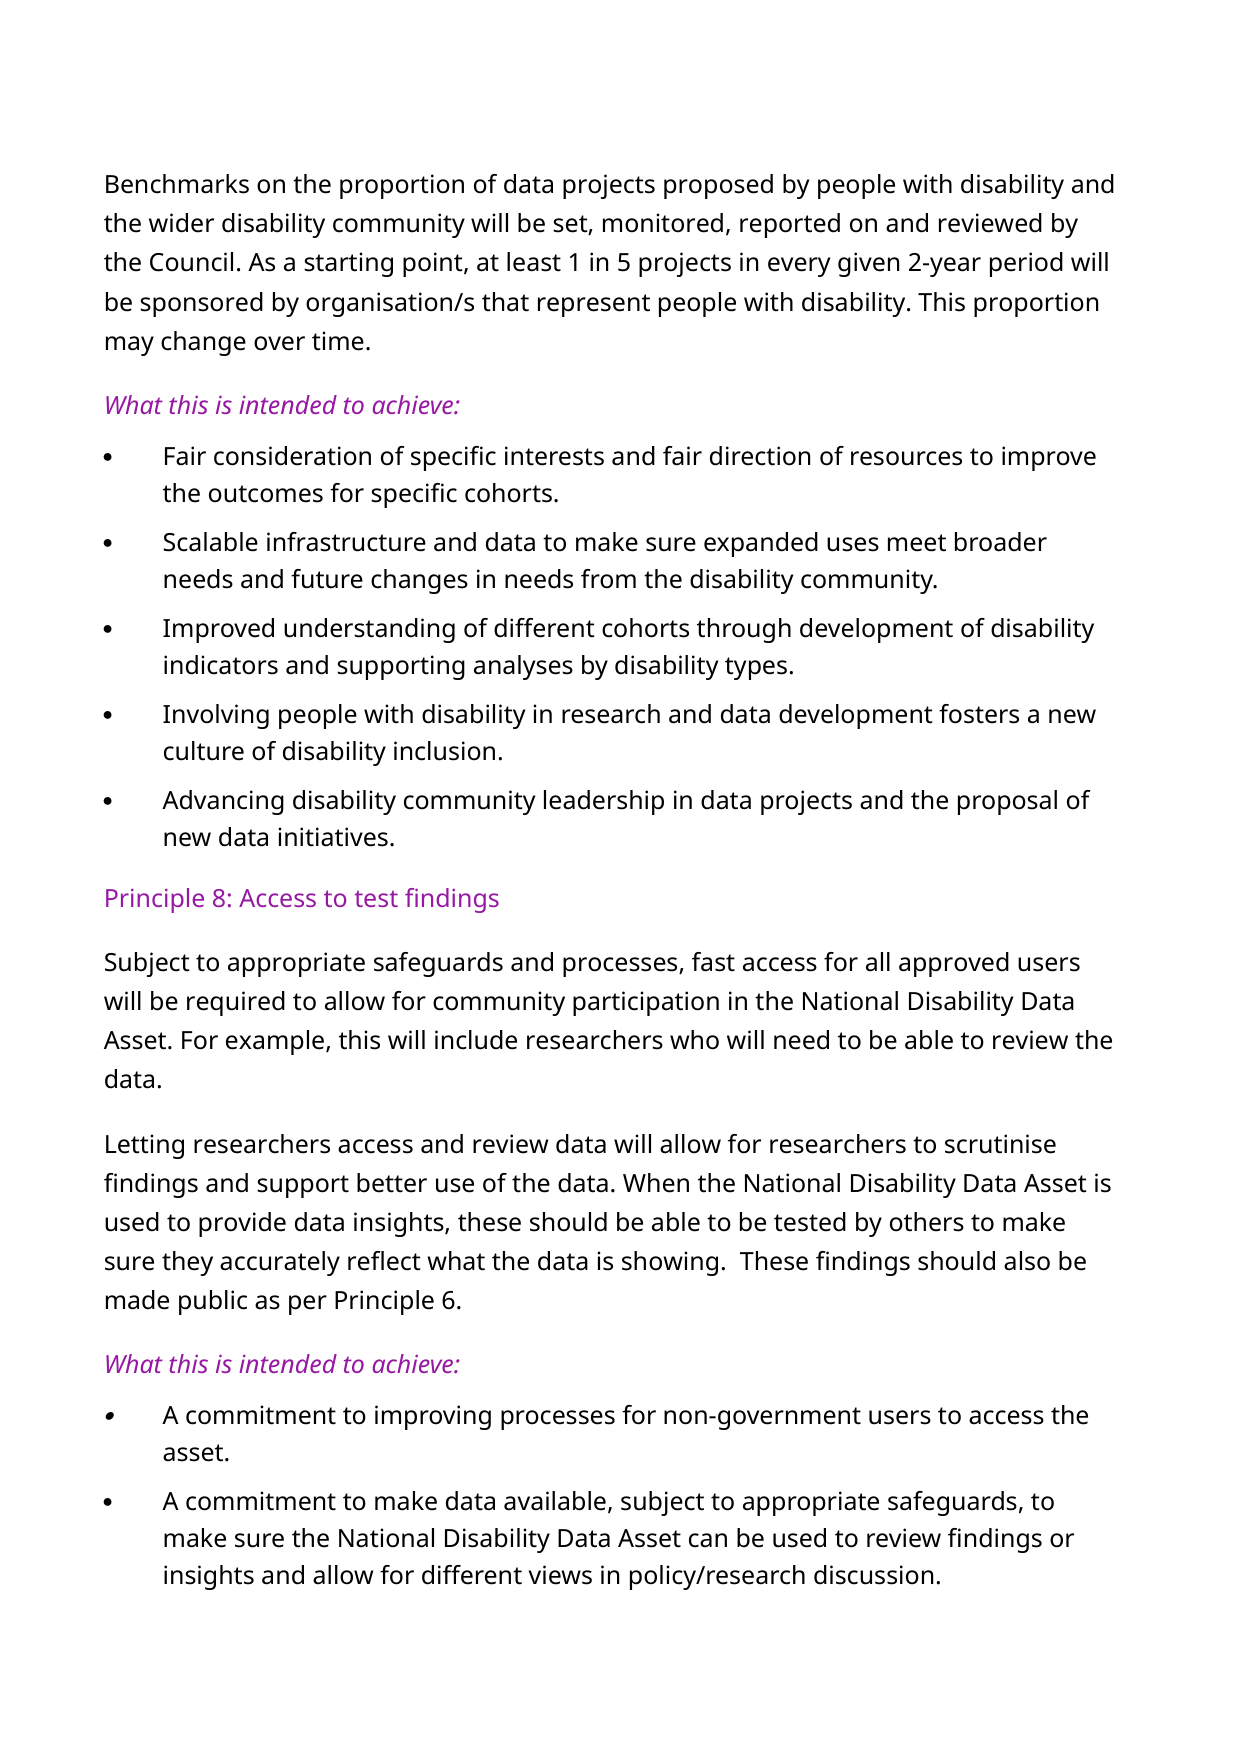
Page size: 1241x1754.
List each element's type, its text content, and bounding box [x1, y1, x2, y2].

subtitle Principle 8: Access to test findings [103, 881, 1122, 915]
subtitle What this is intended to achieve: [103, 387, 1122, 422]
text A commitment to improving processes for non-government users to access the asset. [103, 1398, 1123, 1469]
text Subject to appropriate safeguards and processes, fast access for all approved users will be required to allow for community participation in the National Disability Data Asset. For example, this will include researchers who will need to be able to review the data. [103, 944, 1122, 1096]
text Benchmarks on the proportion of data projects proposed by people with disability and the wider disability community will be set, monitored, reported on and reviewed by the Council. As a starting point, at least 1 in 5 projects in every given 2-year period will be sponsored by organisation/s that represent people with disability. This proportion may change over time. [103, 167, 1122, 357]
text Improved understanding of different cohorts through development of disability indicators and supporting analyses by disability types. [103, 611, 1123, 681]
subtitle What this is intended to achieve: [103, 1347, 1122, 1381]
text Scalable infrastructure and data to make sure expanded uses meet broader needs and future changes in needs from the disability community. [103, 524, 1123, 595]
text Involving people with disability in research and data development fosters a new culture of disability inclusion. [103, 697, 1123, 767]
text Advancing disability community leadership in data projects and the proposal of new data initiatives. [103, 783, 1123, 853]
text Letting researchers access and review data will allow for researchers to scrutinise findings and support better use of the data. When the National Disability Data Asset is used to provide data insights, these should be able to be tested by others to make sure they accurately reflect what the data is showing. These findings should also be made public as per Principle 6. [103, 1126, 1122, 1317]
text A commitment to make data available, subject to appropriate safeguards, to make sure the National Disability Data Asset can be used to review findings or insights and allow for different views in policy/research discussion. [103, 1484, 1123, 1592]
text Fair consideration of specific interests and fair direction of resources to improve the outcomes for specific cohorts. [103, 438, 1123, 509]
